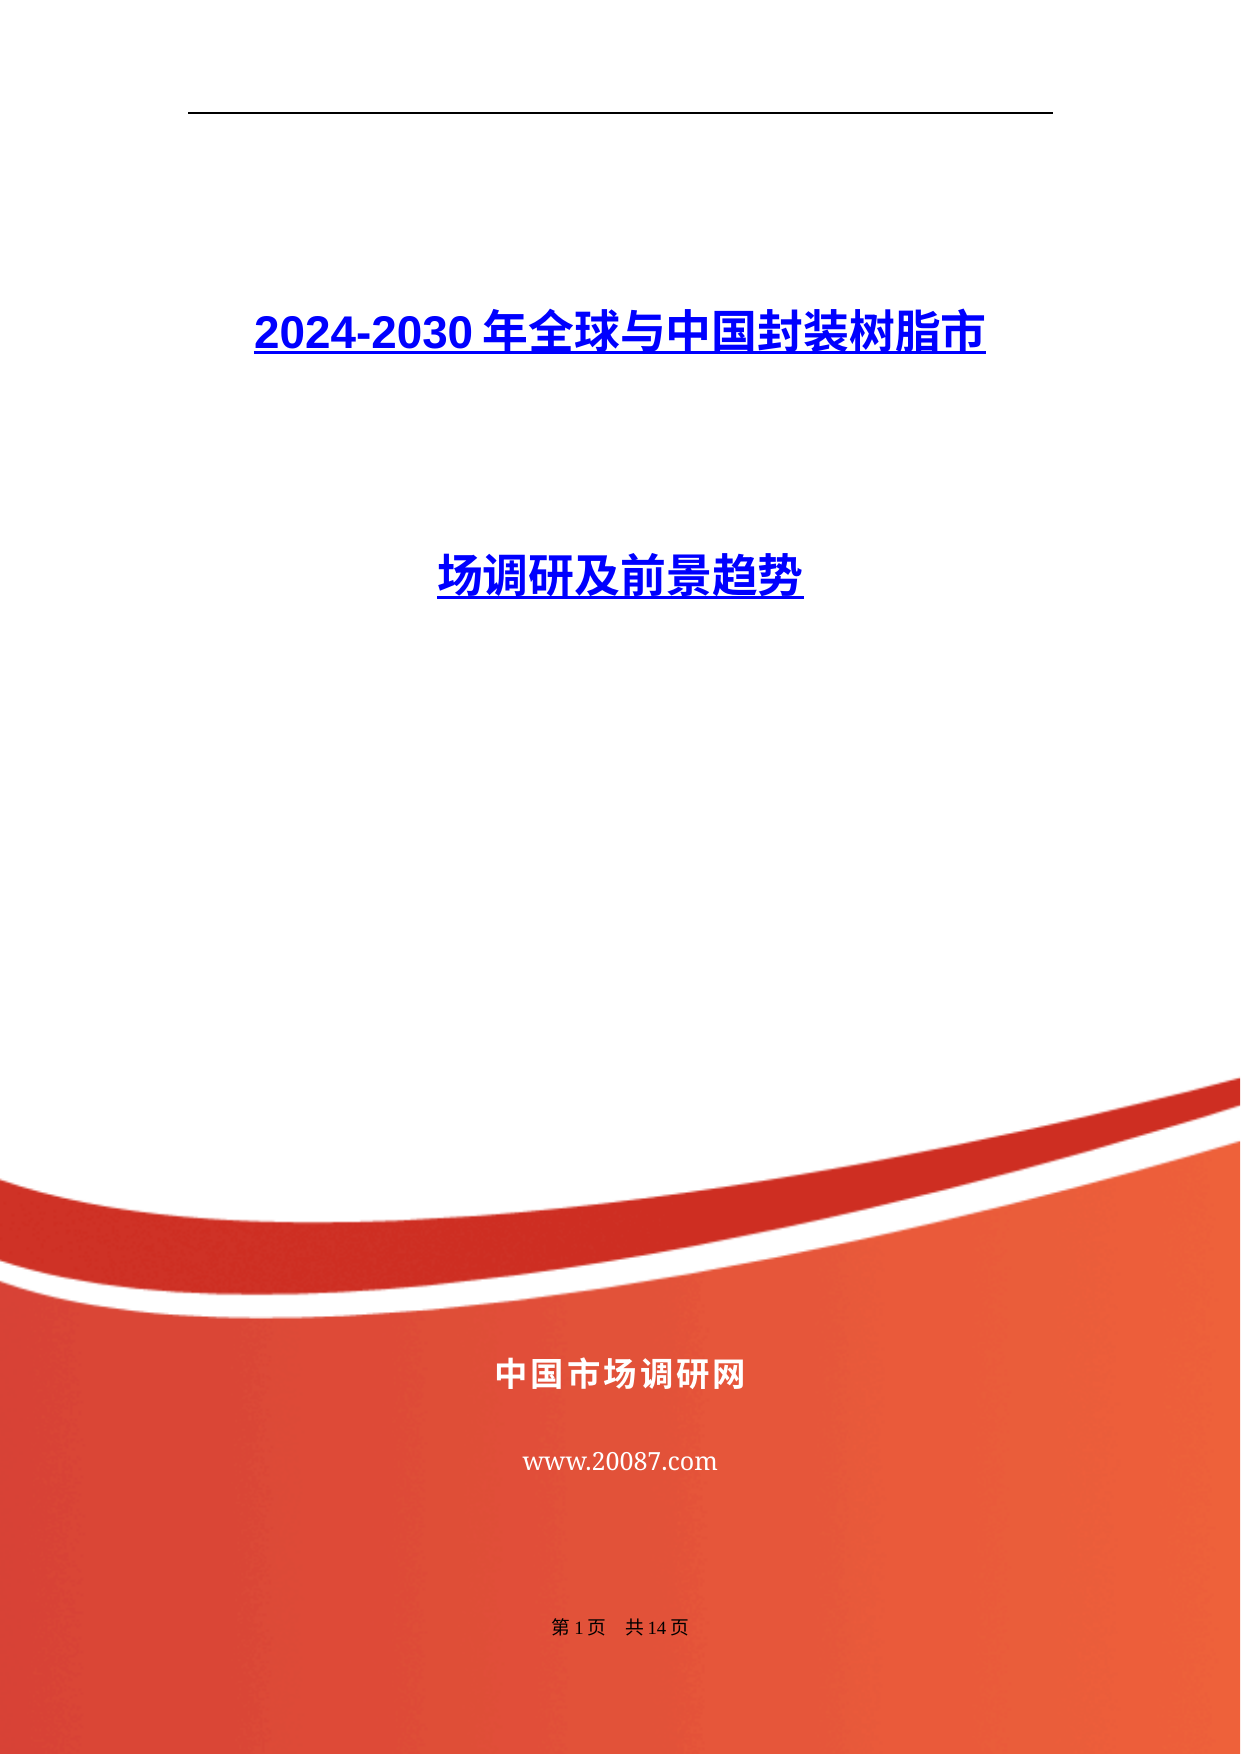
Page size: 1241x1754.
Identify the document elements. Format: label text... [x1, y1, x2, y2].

picture [0, 1006, 1241, 1754]
table_header 2024-2030年全球与中国封装树脂市场调研及前景趋势 [188, 207, 1053, 773]
subtitle 中国市场调研网 [187, 1339, 1053, 1404]
text www.20087.com [187, 1428, 1053, 1493]
